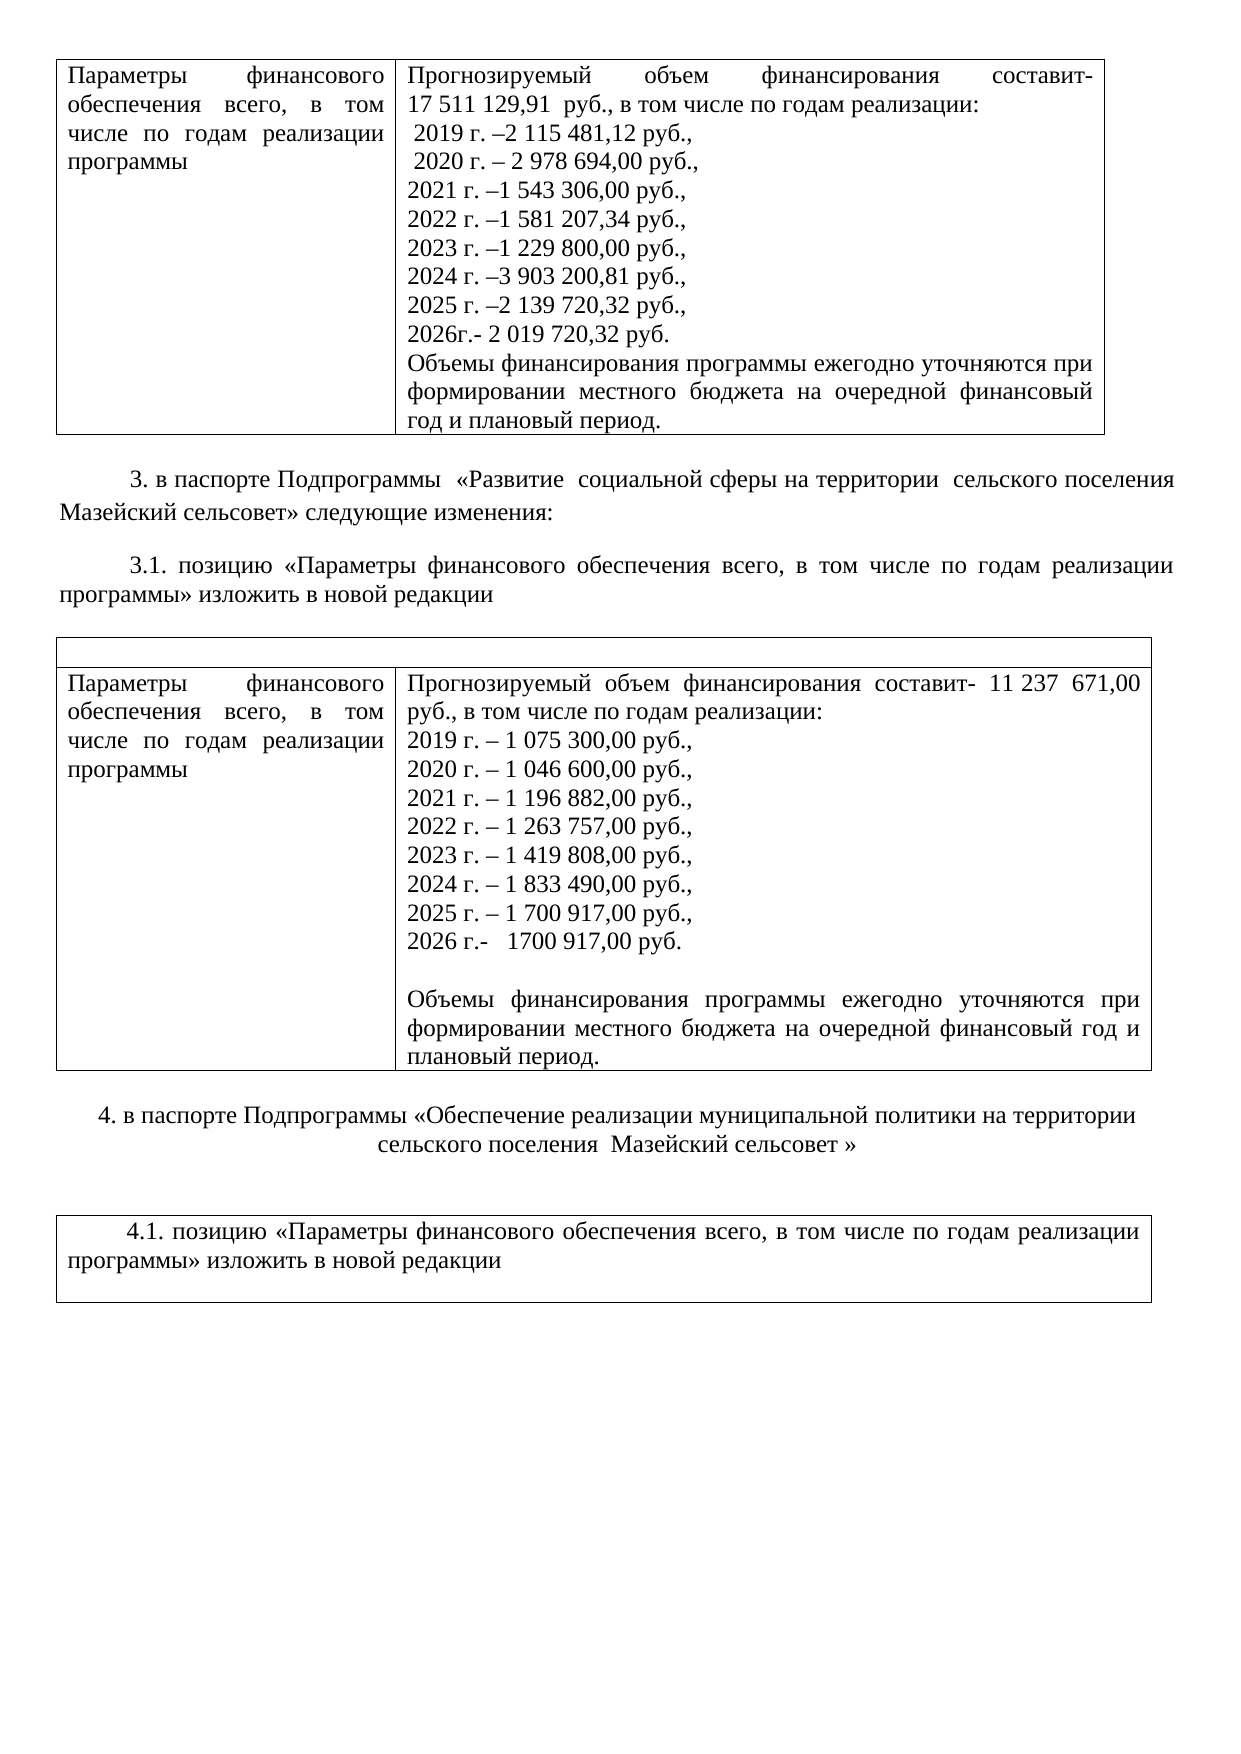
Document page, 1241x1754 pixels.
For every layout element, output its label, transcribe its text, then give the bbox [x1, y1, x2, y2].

text 3. в паспорте Подпрограммы «Развитие социальной сферы на территории сельского поселения Мазейский сельсовет» следующие изменения: [59, 464, 1175, 525]
table_header 4.1. позицию «Параметры финансового обеспечения всего, в том числе по годам реализации программы» изложить в новой редакции [57, 1216, 1151, 1302]
text 4. в паспорте Подпрограммы «Обеспечение реализации муниципальной политики на территории сельского поселения Мазейский сельсовет » [59, 1100, 1175, 1157]
text 3.1. позицию «Параметры финансового обеспечения всего, в том числе по годам реализации программы» изложить в новой редакции [59, 551, 1175, 608]
table_header [57, 638, 1151, 667]
table_cell Прогнозируемый объем финансирования составит- 11 237 671,00 руб., в том числе по годам реализации: 2019 г. – 1 075 300,00 руб., 2020 г. – 1 046 600,00 руб., 2021 г. – 1 196 882,00 руб., 2022 г. – 1 263 757,00 руб., 2023 г. – 1 419 808,00 руб., 2024 г. – 1 833 490,00 руб., 2025 г. – 1 700 917,00 руб., 2026 г.- 1700 917,00 руб. Объемы финансирования программы ежегодно уточняются при формировании местного бюджета на очередной финансовый год и плановый период. [396, 668, 1151, 1070]
table_cell Прогнозируемый объем финансирования составит- 17 511 129,91 руб., в том числе по годам реализации: 2019 г. –2 115 481,12 руб., 2020 г. – 2 978 694,00 руб., 2021 г. –1 543 306,00 руб., 2022 г. –1 581 207,34 руб., 2023 г. –1 229 800,00 руб., 2024 г. –3 903 200,81 руб., 2025 г. –2 139 720,32 руб., 2026г.- 2 019 720,32 руб. Объемы финансирования программы ежегодно уточняются при формировании местного бюджета на очередной финансовый год и плановый период. [396, 60, 1104, 434]
table_cell Параметры финансового обеспечения всего, в том числе по годам реализации программы [57, 668, 395, 1070]
table_cell Параметры финансового обеспечения всего, в том числе по годам реализации программы [57, 60, 395, 434]
